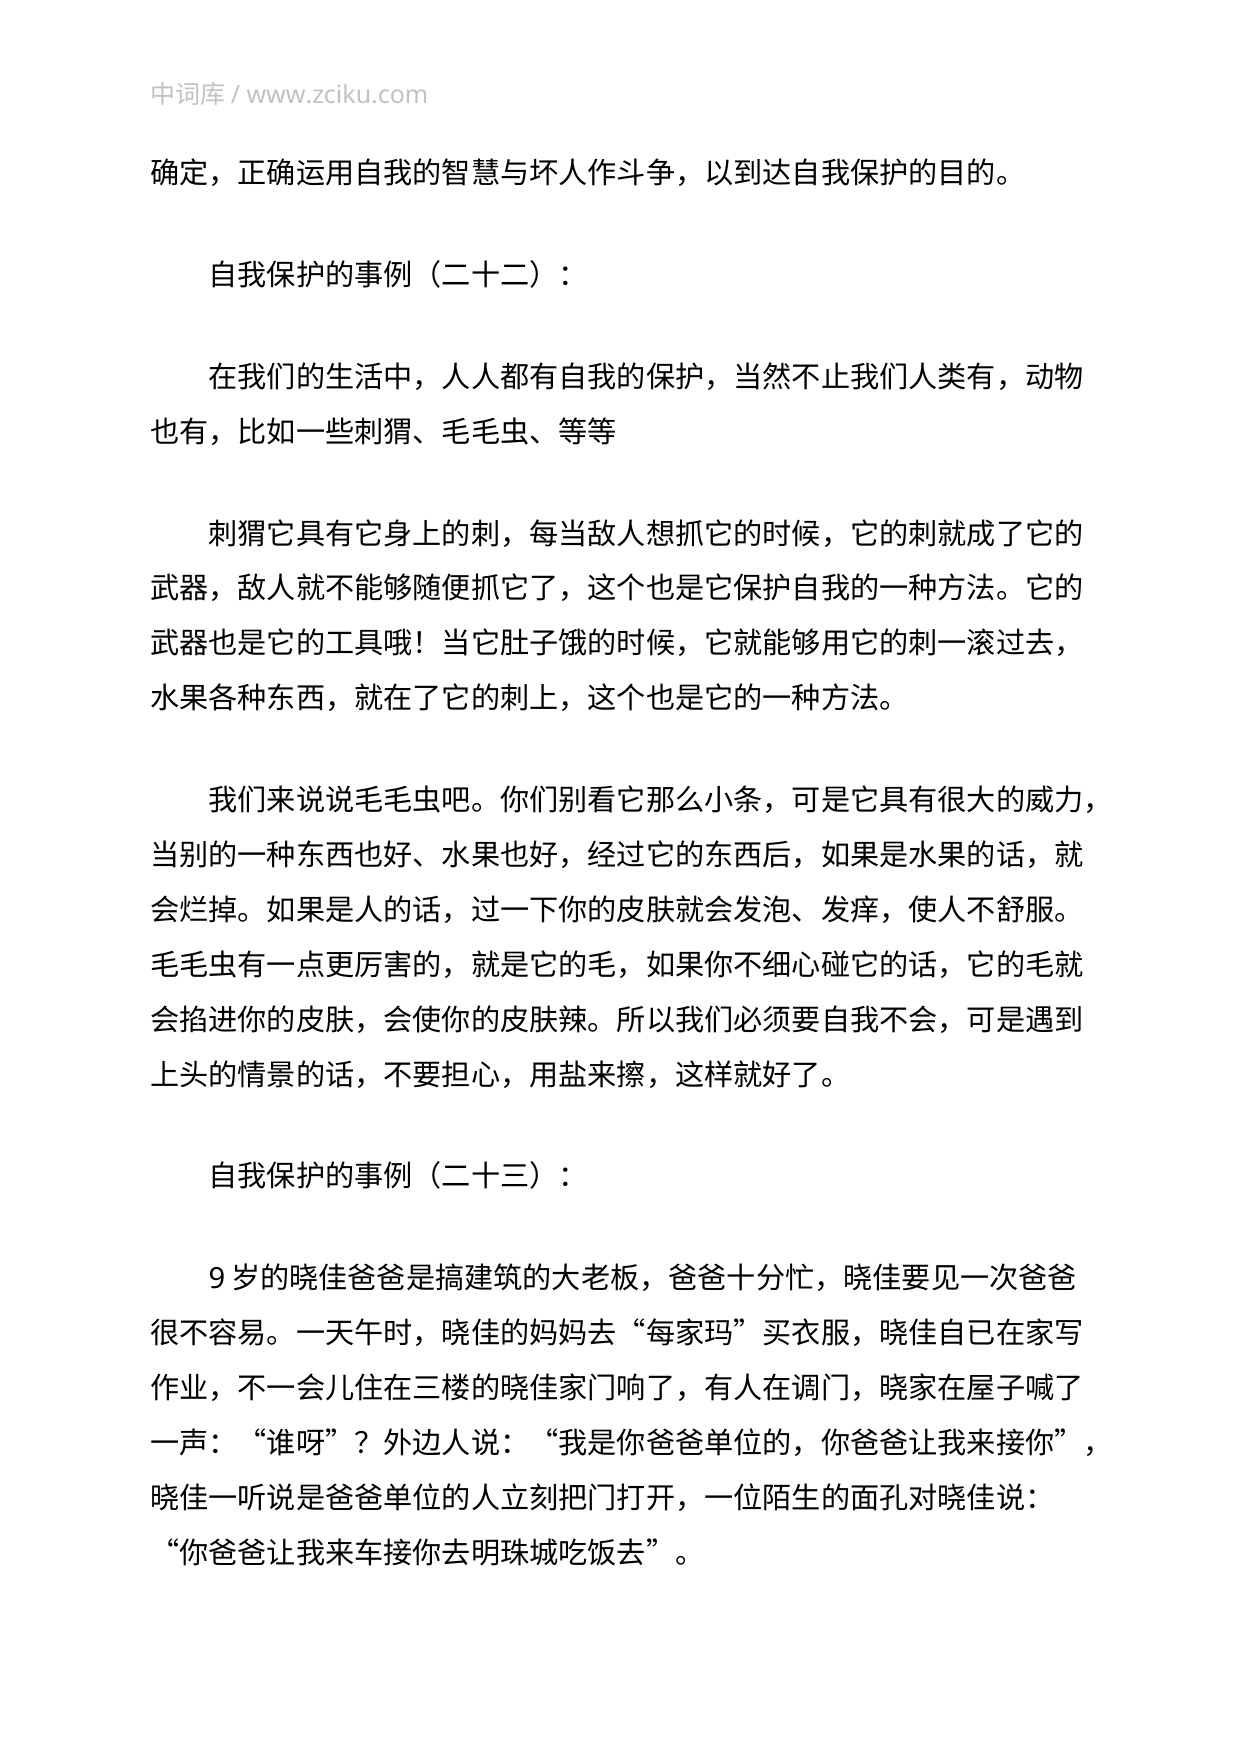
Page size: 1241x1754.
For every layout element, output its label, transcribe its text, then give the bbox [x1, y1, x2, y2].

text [150, 150, 1090, 192]
text 在我们的生活中，人人都有自我的保护，当然不止我们人类有，动物也有，比如一些刺猬、毛毛虫、等等 [150, 353, 1090, 451]
text 9岁的晓佳爸爸是搞建筑的大老板，爸爸十分忙，晓佳要见一次爸爸很不容易。一天午时，晓佳的妈妈去“每家玛”买衣服，晓佳自已在家写作业，不一会儿住在三楼的晓佳家门响了，有人在调门，晓家在屋子喊了一声：“谁呀”？外边人说：“我是你爸爸单位的，你爸爸让我来接你”，晓佳一听说是爸爸单位的人立刻把门打开，一位陌生的面孔对晓佳说：“你爸爸让我来车接你去明珠城吃饭去”。 [150, 1255, 1090, 1572]
text 刺猬它具有它身上的刺，每当敌人想抓它的时候，它的刺就成了它的武器，敌人就不能够随便抓它了，这个也是它保护自我的一种方法。它的武器也是它的工具哦！当它肚子饿的时候，它就能够用它的刺一滚过去，水果各种东西，就在了它的刺上，这个也是它的一种方法。 [150, 510, 1090, 717]
text 自我保护的事例（二十二）： [150, 252, 1090, 294]
text 自我保护的事例（二十三）： [150, 1153, 1090, 1195]
text 我们来说说毛毛虫吧。你们别看它那么小条，可是它具有很大的威力，当别的一种东西也好、水果也好，经过它的东西后，如果是水果的话，就会烂掉。如果是人的话，过一下你的皮肤就会发泡、发痒，使人不舒服。毛毛虫有一点更厉害的，就是它的毛，如果你不细心碰它的话，它的毛就会掐进你的皮肤，会使你的皮肤辣。所以我们必须要自我不会，可是遇到上头的情景的话，不要担心，用盐来擦，这样就好了。 [150, 777, 1090, 1093]
